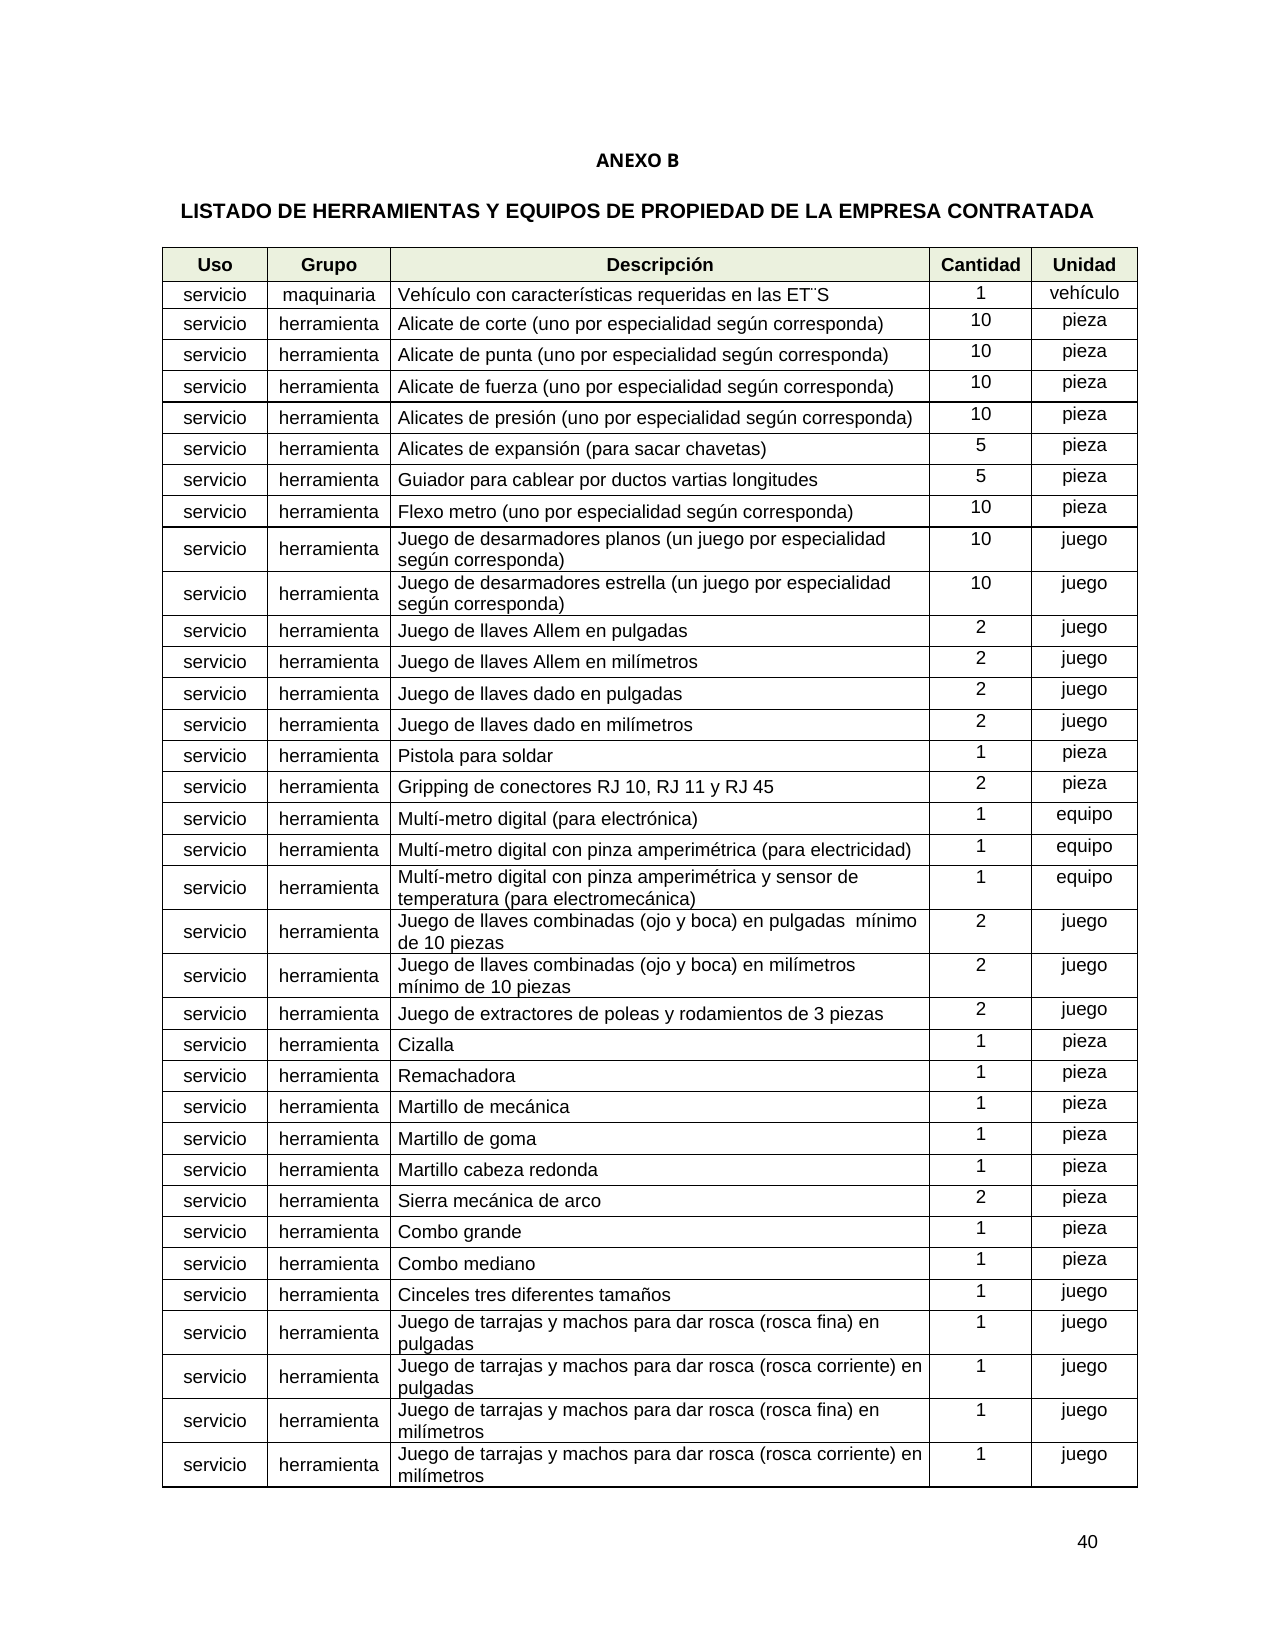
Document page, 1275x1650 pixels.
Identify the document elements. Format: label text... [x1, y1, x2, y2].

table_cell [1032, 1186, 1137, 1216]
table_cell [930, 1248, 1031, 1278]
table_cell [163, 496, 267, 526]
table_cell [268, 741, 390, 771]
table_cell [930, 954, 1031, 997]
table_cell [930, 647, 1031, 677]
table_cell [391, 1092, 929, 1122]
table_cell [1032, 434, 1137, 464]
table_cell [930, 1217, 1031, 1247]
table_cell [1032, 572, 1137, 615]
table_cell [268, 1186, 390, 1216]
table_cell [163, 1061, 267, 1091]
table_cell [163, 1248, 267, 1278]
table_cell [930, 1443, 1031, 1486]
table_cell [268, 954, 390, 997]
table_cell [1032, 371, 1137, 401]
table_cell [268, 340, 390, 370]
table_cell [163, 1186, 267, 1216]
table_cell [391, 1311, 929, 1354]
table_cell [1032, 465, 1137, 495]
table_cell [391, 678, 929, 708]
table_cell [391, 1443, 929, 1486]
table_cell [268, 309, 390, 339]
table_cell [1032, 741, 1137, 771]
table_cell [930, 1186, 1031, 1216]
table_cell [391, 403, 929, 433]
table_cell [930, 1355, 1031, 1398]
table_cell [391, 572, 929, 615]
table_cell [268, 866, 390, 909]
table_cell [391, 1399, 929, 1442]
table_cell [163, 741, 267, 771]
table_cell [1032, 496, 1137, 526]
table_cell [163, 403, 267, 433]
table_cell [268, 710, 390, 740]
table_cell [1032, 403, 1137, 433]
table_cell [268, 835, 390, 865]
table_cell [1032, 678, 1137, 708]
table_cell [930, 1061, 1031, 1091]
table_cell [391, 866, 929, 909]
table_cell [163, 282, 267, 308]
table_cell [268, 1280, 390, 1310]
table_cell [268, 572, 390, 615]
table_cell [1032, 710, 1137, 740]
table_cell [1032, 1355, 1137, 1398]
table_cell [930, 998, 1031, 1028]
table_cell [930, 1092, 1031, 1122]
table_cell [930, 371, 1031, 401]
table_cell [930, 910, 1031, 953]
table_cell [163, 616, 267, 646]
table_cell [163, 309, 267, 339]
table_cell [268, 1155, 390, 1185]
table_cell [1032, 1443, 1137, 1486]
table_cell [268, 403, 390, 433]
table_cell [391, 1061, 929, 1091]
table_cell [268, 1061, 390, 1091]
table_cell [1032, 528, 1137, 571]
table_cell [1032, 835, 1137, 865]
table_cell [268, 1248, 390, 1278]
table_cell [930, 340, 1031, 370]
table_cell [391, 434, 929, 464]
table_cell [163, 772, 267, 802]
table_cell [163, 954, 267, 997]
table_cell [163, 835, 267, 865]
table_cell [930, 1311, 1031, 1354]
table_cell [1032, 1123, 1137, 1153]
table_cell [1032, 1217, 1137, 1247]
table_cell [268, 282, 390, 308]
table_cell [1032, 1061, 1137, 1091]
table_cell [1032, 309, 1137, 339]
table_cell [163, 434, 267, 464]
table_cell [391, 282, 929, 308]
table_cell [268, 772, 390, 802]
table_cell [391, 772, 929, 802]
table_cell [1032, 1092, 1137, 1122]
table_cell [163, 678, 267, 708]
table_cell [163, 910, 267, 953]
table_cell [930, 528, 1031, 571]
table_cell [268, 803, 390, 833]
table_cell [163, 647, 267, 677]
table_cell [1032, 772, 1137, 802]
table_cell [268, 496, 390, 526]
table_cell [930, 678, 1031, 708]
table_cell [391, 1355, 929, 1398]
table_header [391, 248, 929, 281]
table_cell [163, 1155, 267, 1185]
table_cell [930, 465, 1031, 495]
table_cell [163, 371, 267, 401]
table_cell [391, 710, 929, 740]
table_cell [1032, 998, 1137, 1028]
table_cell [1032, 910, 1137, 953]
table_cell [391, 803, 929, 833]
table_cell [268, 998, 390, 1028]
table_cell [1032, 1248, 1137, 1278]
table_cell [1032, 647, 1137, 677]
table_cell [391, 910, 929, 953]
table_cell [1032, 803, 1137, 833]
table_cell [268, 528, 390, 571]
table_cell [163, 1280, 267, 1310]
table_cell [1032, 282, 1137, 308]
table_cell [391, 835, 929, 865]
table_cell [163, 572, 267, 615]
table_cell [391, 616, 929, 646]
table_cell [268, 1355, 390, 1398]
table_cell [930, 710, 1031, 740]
text LISTADO DE HERRAMIENTAS Y EQUIPOS DE PROPIEDAD DE LA EMPRESA CONTRATADA [177, 199, 1098, 223]
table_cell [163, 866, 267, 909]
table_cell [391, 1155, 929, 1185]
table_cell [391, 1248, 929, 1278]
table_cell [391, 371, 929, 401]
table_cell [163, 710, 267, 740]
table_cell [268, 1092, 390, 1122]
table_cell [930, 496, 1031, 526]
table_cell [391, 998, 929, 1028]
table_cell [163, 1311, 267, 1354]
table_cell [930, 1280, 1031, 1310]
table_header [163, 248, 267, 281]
text ANEXO B [177, 148, 1098, 173]
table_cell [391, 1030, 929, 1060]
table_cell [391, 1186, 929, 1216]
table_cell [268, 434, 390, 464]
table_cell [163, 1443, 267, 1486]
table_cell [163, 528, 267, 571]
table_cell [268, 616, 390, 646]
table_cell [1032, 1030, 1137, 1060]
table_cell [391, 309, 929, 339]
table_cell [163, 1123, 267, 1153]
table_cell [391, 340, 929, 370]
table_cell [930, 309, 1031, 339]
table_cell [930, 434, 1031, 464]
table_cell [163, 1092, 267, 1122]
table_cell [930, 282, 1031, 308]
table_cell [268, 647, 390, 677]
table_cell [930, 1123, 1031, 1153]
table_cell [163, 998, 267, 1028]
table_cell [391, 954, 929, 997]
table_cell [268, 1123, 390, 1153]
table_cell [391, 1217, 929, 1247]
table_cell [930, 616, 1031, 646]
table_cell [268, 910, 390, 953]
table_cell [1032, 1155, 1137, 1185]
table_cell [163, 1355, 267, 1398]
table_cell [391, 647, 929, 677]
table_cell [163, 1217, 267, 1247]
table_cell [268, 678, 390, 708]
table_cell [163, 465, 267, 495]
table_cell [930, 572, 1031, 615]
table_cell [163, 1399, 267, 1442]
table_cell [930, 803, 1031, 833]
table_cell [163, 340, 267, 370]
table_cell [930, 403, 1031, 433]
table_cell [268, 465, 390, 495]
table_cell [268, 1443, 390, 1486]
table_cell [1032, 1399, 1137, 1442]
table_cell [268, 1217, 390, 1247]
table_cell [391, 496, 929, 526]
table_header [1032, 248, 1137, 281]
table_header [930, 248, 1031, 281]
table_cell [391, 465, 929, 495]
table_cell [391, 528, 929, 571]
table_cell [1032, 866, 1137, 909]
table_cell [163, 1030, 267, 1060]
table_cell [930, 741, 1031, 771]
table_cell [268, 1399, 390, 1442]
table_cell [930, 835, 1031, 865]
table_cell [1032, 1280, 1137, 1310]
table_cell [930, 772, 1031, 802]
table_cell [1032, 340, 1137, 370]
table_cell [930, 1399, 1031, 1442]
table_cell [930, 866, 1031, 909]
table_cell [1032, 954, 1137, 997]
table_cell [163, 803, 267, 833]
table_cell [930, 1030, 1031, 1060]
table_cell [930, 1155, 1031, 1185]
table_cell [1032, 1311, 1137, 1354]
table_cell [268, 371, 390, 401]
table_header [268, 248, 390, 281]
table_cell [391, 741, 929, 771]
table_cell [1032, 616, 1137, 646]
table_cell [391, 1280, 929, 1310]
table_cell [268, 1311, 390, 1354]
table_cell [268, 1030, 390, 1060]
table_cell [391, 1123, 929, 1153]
